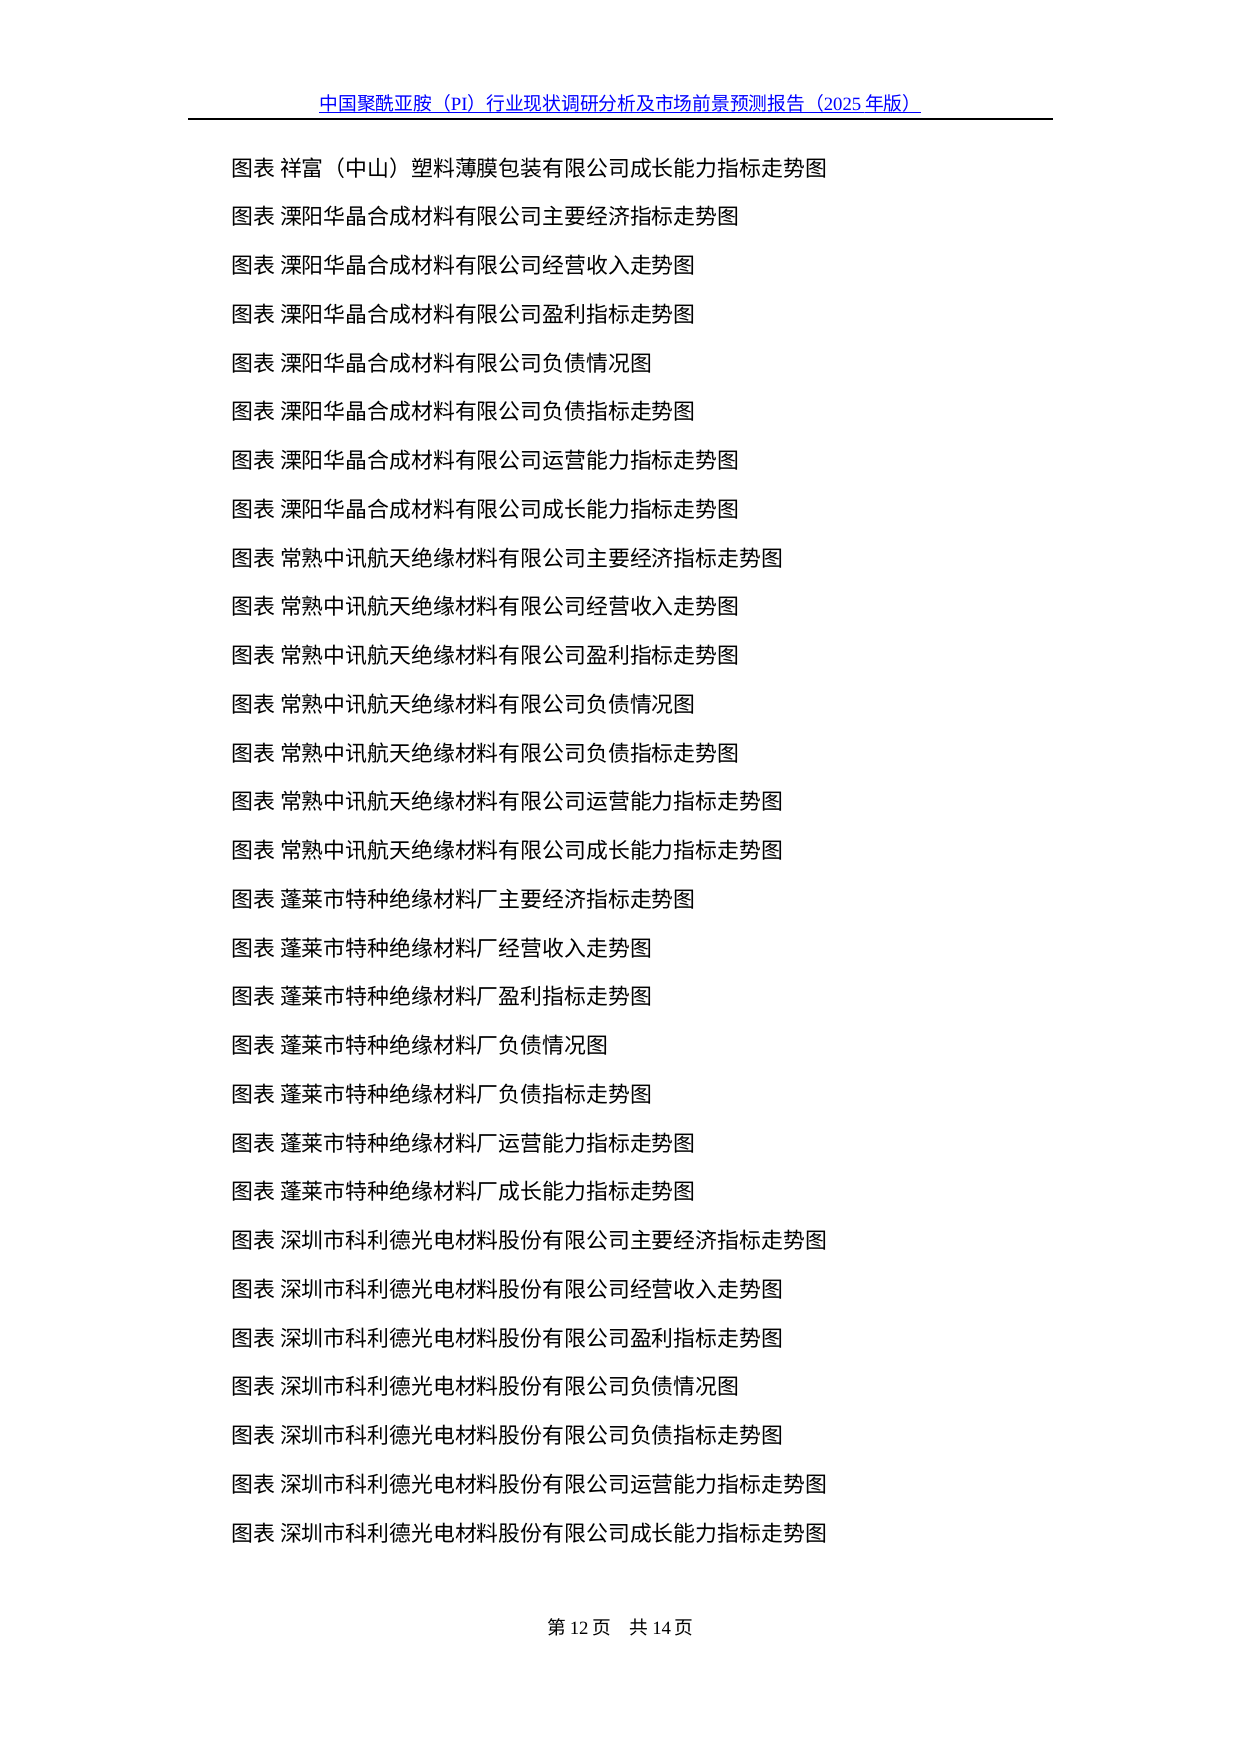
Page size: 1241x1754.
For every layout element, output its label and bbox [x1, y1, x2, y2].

text [187, 150, 1053, 1548]
